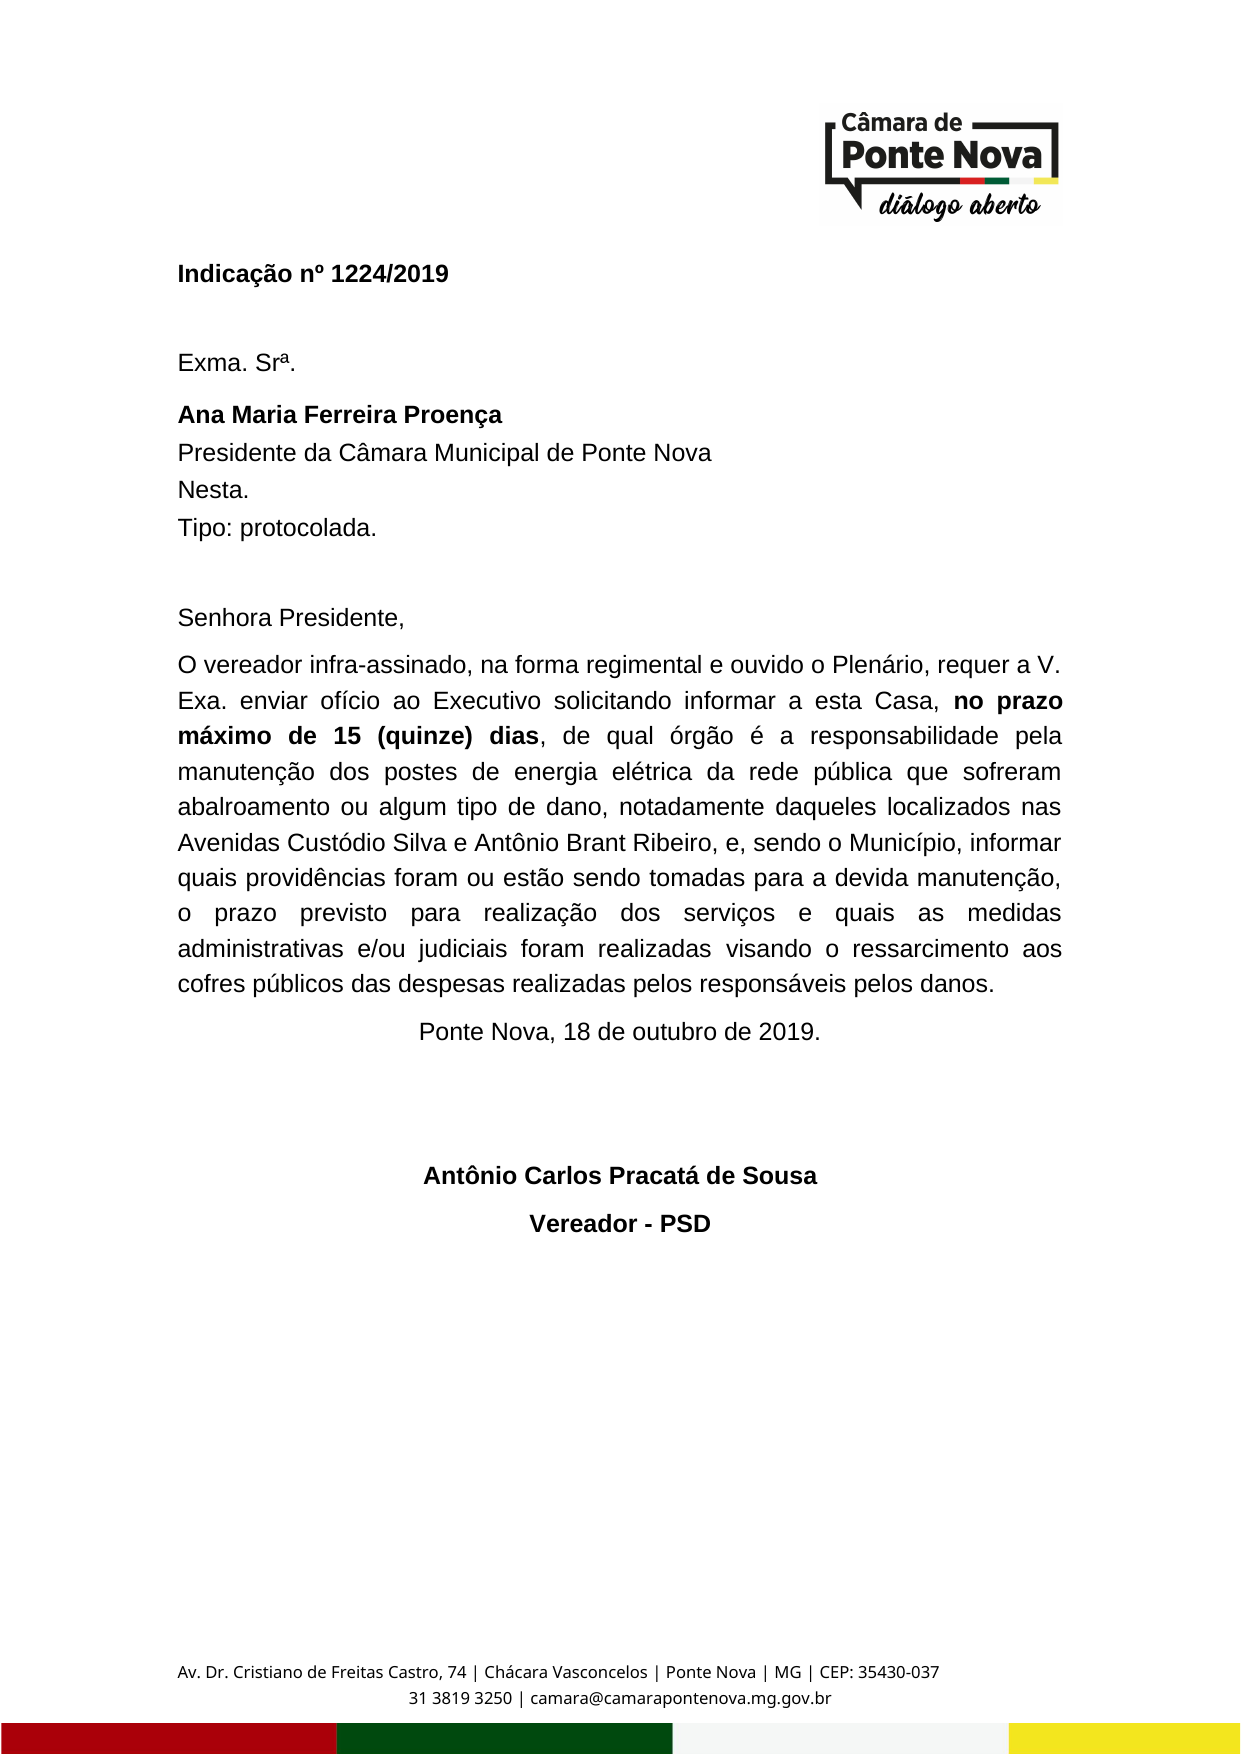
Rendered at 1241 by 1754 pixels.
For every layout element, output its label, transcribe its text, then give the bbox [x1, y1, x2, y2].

text Antônio Carlos Pracatá de Sousa [177, 1154, 1063, 1189]
text Tipo: protocolada. [177, 510, 1063, 542]
text Vereador - PSD [177, 1202, 1063, 1237]
picture [1, 1723, 1241, 1754]
text Ana Maria Ferreira Proença [177, 398, 1063, 429]
text Exma. Srª. [177, 342, 1063, 377]
text Nesta. [177, 473, 1063, 504]
text Ponte Nova, 18 de outubro de 2019. [177, 1010, 1063, 1046]
text O vereador infra-assinado, na forma regimental e ouvido o Plenário, requer a V. Exa. enviar ofício ao Executivo solicitando informar a esta Casa, no prazo máximo de 15 (quinze) dias, de qual órgão é a responsabilidade pela manutenção dos postes de energia elétrica da rede pública que sofreram abalroamento ou algum tipo de dano, notadamente daqueles localizados nas Avenidas Custódio Silva e Antônio Brant Ribeiro, e, sendo o Município, informar quais providências foram ou estão sendo tomadas para a devida manutenção, o prazo previsto para realização dos serviços e quais as medidas administrativas e/ou judiciais foram realizadas visando o ressarcimento aos cofres públicos das despesas realizadas pelos responsáveis pelos danos. [177, 644, 1063, 998]
text Senhora Presidente, [177, 596, 1063, 631]
picture [819, 103, 1064, 226]
text Indicação nº 1224/2019 [177, 256, 1063, 287]
text Presidente da Câmara Municipal de Ponte Nova [177, 435, 1063, 467]
